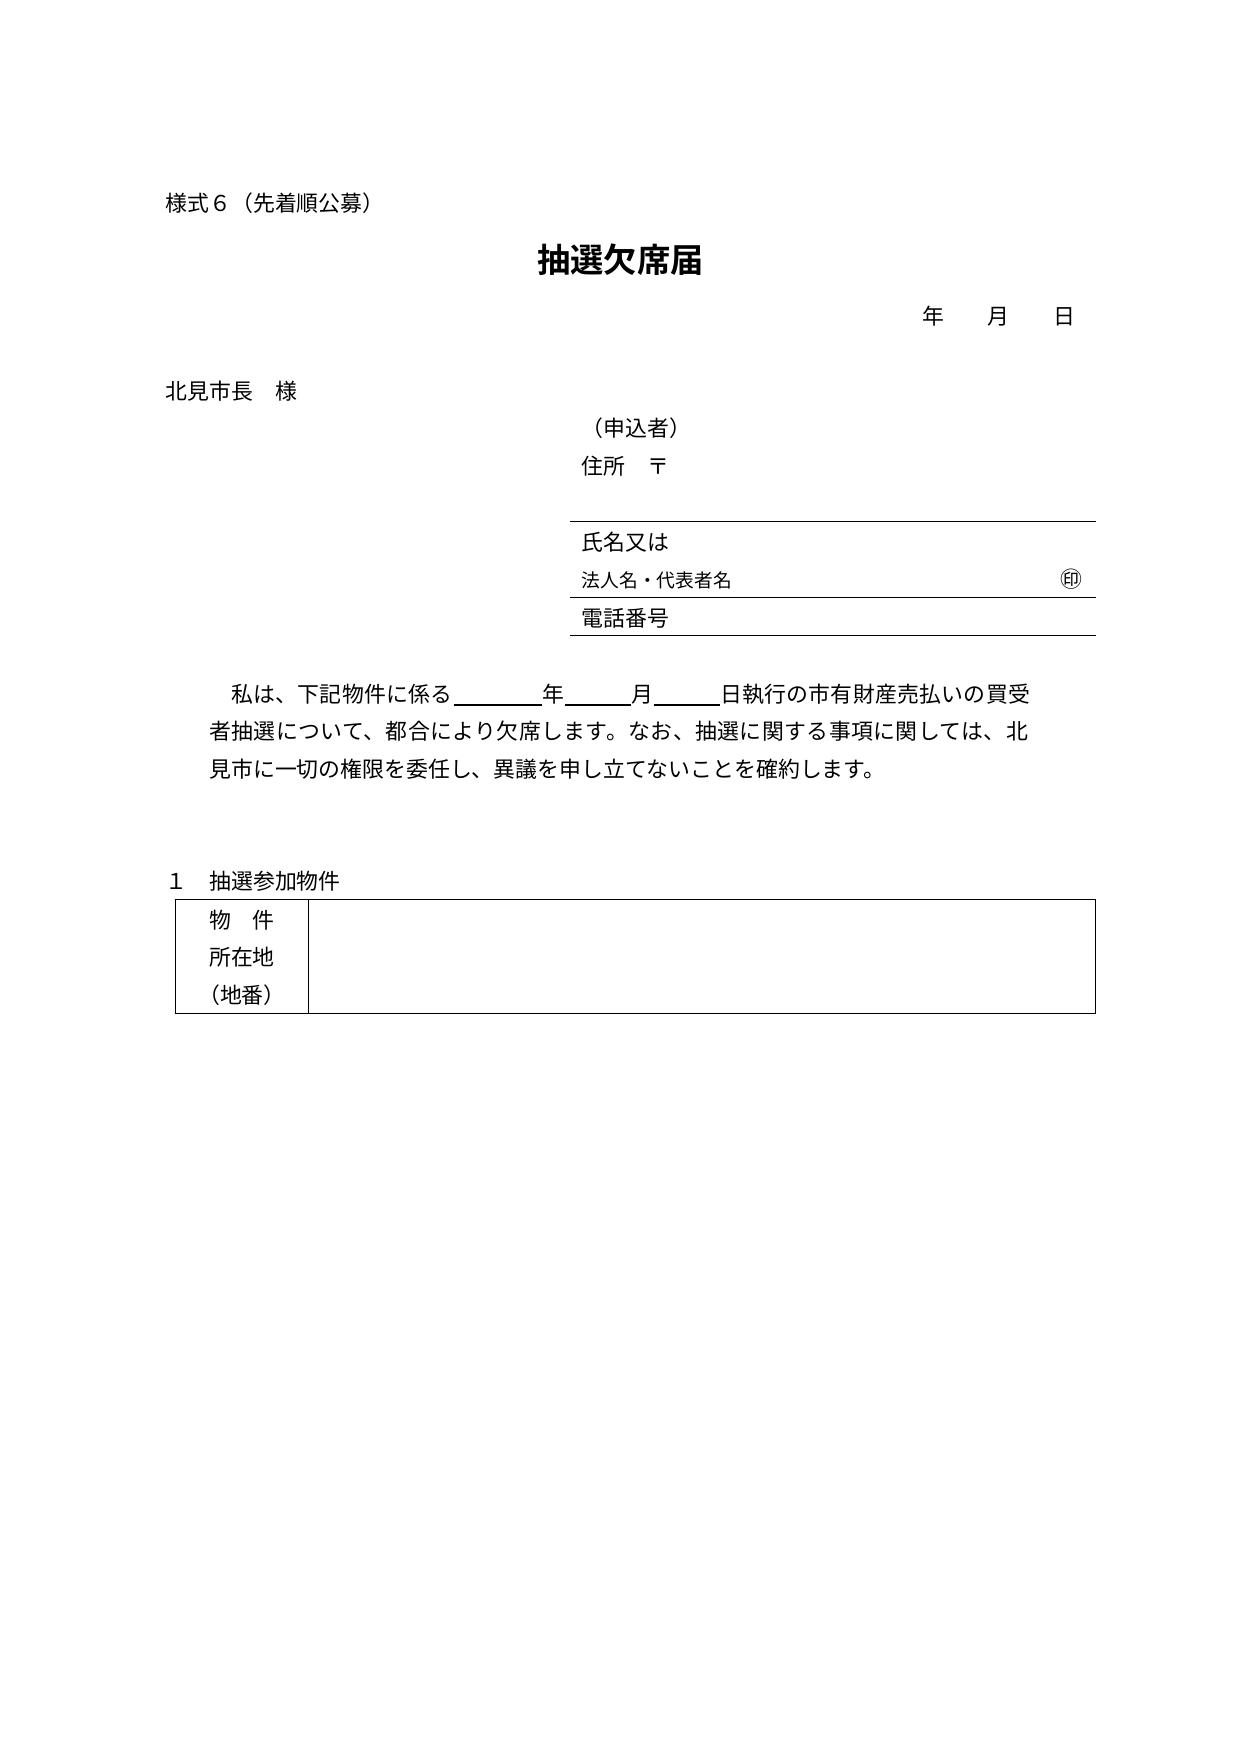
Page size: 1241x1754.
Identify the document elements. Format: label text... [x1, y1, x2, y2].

text １ 抽選参加物件 [165, 861, 1075, 899]
table_cell 住所 〒 [570, 446, 1096, 521]
text 北見市長 様 [165, 371, 1075, 408]
text 様式６（先着順公募） [165, 183, 1075, 221]
table_header [309, 900, 1095, 1012]
table_header 物 件 所在地 （地番） [176, 900, 308, 1012]
text 抽選欠席届 [165, 221, 1075, 296]
table_cell 氏名又は 法人名・代表者名 ㊞ [570, 522, 1096, 597]
table_header （申込者） [570, 408, 1096, 446]
table_cell 電話番号 [570, 598, 1096, 635]
text 私は、下記物件に係る 年 月 日執行の市有財産売払いの買受者抽選について、都合により欠席します。なお、抽選に関する事項に関しては、北見市に一切の権限を委任し、異議を申し立てないことを確約します。 [209, 674, 1031, 786]
text 年 月 日 [165, 296, 1075, 333]
